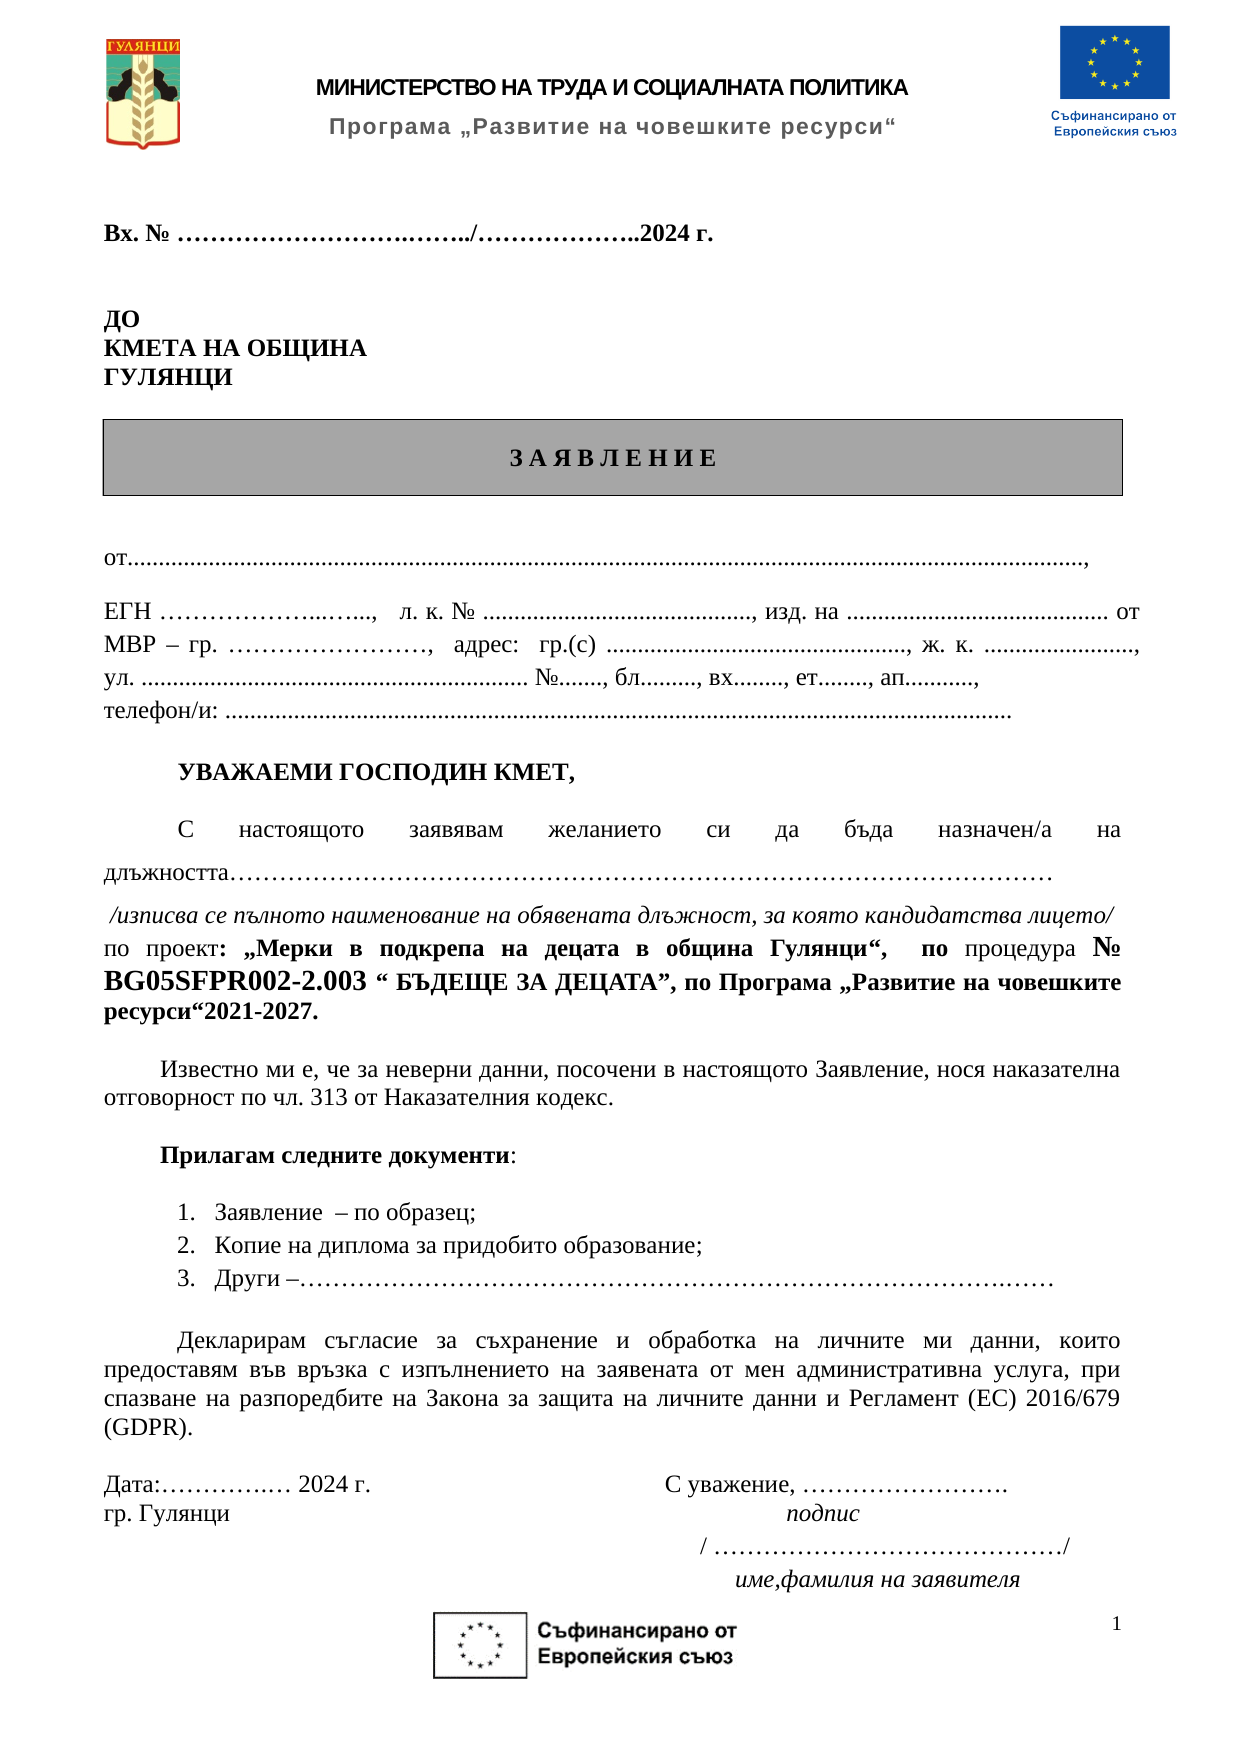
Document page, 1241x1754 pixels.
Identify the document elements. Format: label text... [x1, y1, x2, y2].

text КМЕТА НА ОБЩИНА [103, 333, 1240, 362]
text от........................................................................................................................................................., [103, 546, 1141, 571]
subtitle по проект: „Мерки в подкрепа на децата в община Гулянци“, по процедура № BG05SFPR002-2.003 “ БЪДЕЩЕ ЗА ДЕЦАТА”, по Програма „Развитие на човешките ресурси“2021-2027. [103, 929, 1122, 1025]
text Вх. № ……………………….……../………………..2024 г. [103, 218, 1240, 247]
text С настоящото заявявам желанието си да бъда назначен/а на длъжността……………………………………………………………………………………… [103, 814, 1122, 886]
text З А Я В Л Е Н И Е [104, 420, 1122, 495]
text Известно ми е, че за неверни данни, посочени в настоящото Заявление, нося наказателна отговорност по чл. 313 от Наказателния кодекс. [103, 1054, 1122, 1111]
list Други –………………………………………………………………………….…… [177, 1263, 1122, 1292]
text / ……………………………………/ [620, 1531, 1122, 1559]
text Прилагам следните документи: [160, 1140, 1122, 1169]
text УВАЖАЕМИ ГОСПОДИН КМЕТ, [103, 757, 1122, 785]
text Дата:………….… 2024 г. С уважение, ……………………. [103, 1469, 1122, 1498]
picture [1047, 12, 1183, 150]
picture [431, 1610, 757, 1681]
text гулянци [103, 362, 1240, 390]
text телефон/и: .............................................................................................................................. [103, 695, 1188, 724]
list Заявление – по образец; [177, 1197, 1122, 1226]
list Копие на диплома за придобито образование; [177, 1231, 1122, 1259]
picture [104, 39, 180, 148]
text гр. Гулянци подпис [103, 1498, 1122, 1527]
text Декларирам съгласие за съхранение и обработка на личните ми данни, които предоставям във връзка с изпълнението на заявената от мен административна услуга, при спазване на разпоредбите на Закона за защита на личните данни и Регламент (ЕС) 2016/679 (GDPR). [103, 1325, 1122, 1440]
text ДО [103, 304, 1240, 333]
text име,фамилия на заявителя [103, 1564, 1122, 1593]
text ЕГН ………………...…..., л. к. № ..........................................., изд. на .......................................... от МВР – гр. ……………………, адрес: гр.(с) ................................................, ж. к. ........................, ул. .............................................................. №......., бл........., вх........, ет........, ап..........., [103, 596, 1141, 691]
text /изписва се пълното наименование на обявената длъжност, за която кандидатства лицето/ [103, 900, 1122, 929]
